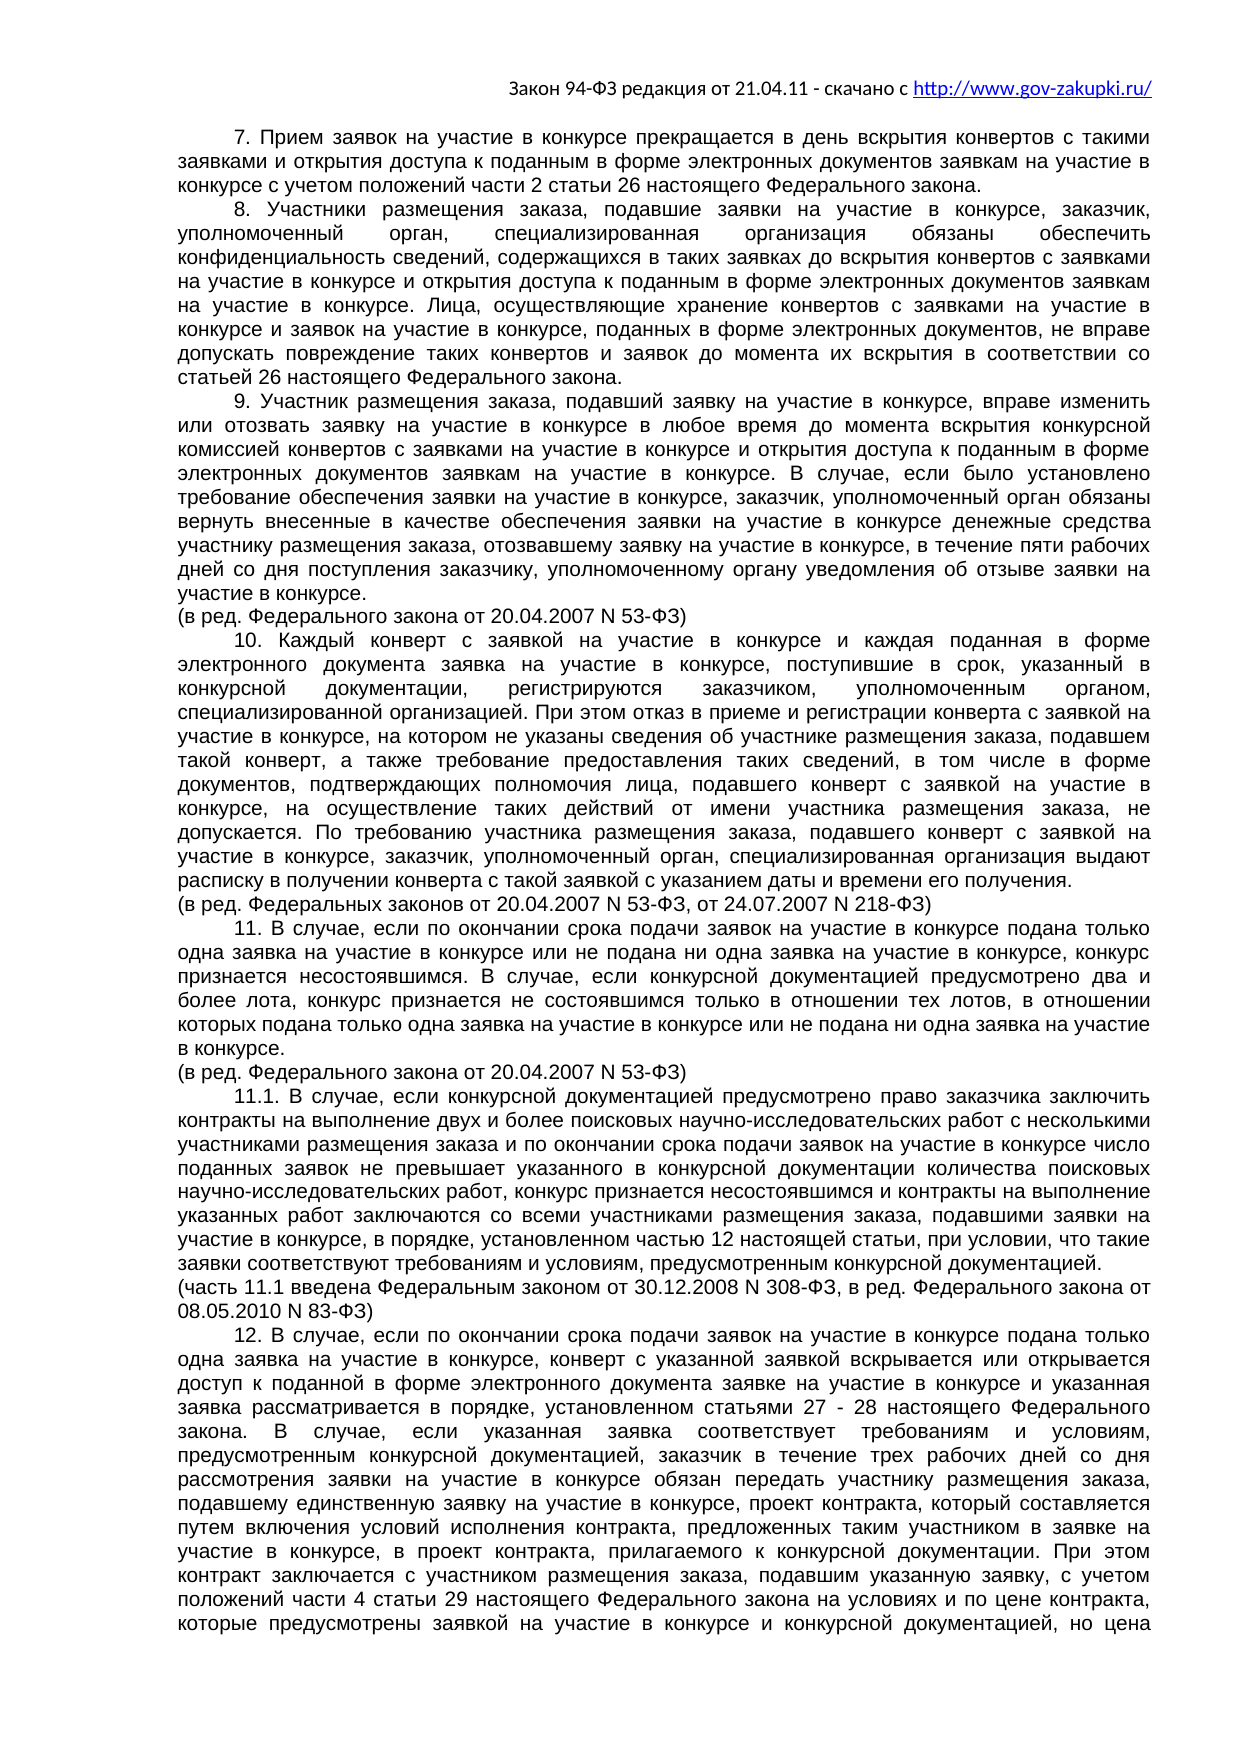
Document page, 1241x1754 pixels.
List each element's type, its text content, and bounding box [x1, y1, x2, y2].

text 9. Участник размещения заказа, подавший заявку на участие в конкурсе, вправе изменить или отозвать заявку на участие в конкурсе в любое время до момента вскрытия конкурсной комиссией конвертов с заявками на участие в конкурсе и открытия доступа к поданным в форме электронных документов заявкам на участие в конкурсе. В случае, если было установлено требование обеспечения заявки на участие в конкурсе, заказчик, уполномоченный орган обязаны вернуть внесенные в качестве обеспечения заявки на участие в конкурсе денежные средства участнику размещения заказа, отозвавшему заявку на участие в конкурсе, в течение пяти рабочих дней со дня поступления заказчику, уполномоченному органу уведомления об отзыве заявки на участие в конкурсе. [177, 389, 1152, 604]
text 11.1. В случае, если конкурсной документацией предусмотрено право заказчика заключить контракты на выполнение двух и более поисковых научно-исследовательских работ с несколькими участниками размещения заказа и по окончании срока подачи заявок на участие в конкурсе число поданных заявок не превышает указанного в конкурсной документации количества поисковых научно-исследовательских работ, конкурс признается несостоявшимся и контракты на выполнение указанных работ заключаются со всеми участниками размещения заказа, подавшими заявки на участие в конкурсе, в порядке, установленном частью 12 настоящей статьи, при условии, что такие заявки соответствуют требованиям и условиям, предусмотренным конкурсной документацией. [177, 1083, 1152, 1275]
text 8. Участники размещения заказа, подавшие заявки на участие в конкурсе, заказчик, уполномоченный орган, специализированная организация обязаны обеспечить конфиденциальность сведений, содержащихся в таких заявках до вскрытия конвертов с заявками на участие в конкурсе и открытия доступа к поданным в форме электронных документов заявкам на участие в конкурсе. Лица, осуществляющие хранение конвертов с заявками на участие в конкурсе и заявок на участие в конкурсе, поданных в форме электронных документов, не вправе допускать повреждение таких конвертов и заявок до момента их вскрытия в соответствии со статьей 26 настоящего Федерального закона. [177, 197, 1152, 389]
text 10. Каждый конверт с заявкой на участие в конкурсе и каждая поданная в форме электронного документа заявка на участие в конкурсе, поступившие в срок, указанный в конкурсной документации, регистрируются заказчиком, уполномоченным органом, специализированной организацией. При этом отказ в приеме и регистрации конверта с заявкой на участие в конкурсе, на котором не указаны сведения об участнике размещения заказа, подавшем такой конверт, а также требование предоставления таких сведений, в том числе в форме документов, подтверждающих полномочия лица, подавшего конверт с заявкой на участие в конкурсе, на осуществление таких действий от имени участника размещения заказа, не допускается. По требованию участника размещения заказа, подавшего конверт с заявкой на участие в конкурсе, заказчик, уполномоченный орган, специализированная организация выдают расписку в получении конверта с такой заявкой с указанием даты и времени его получения. [177, 628, 1152, 892]
text (в ред. Федерального закона от 20.04.2007 N 53-ФЗ) [177, 604, 1152, 628]
text (в ред. Федерального закона от 20.04.2007 N 53-ФЗ) [177, 1059, 1152, 1083]
text 7. Прием заявок на участие в конкурсе прекращается в день вскрытия конвертов с такими заявками и открытия доступа к поданным в форме электронных документов заявкам на участие в конкурсе с учетом положений части 2 статьи 26 настоящего Федерального закона. [177, 125, 1152, 197]
text (часть 11.1 введена Федеральным законом от 30.12.2008 N 308-ФЗ, в ред. Федерального закона от 08.05.2010 N 83-ФЗ) [177, 1275, 1152, 1323]
text 11. В случае, если по окончании срока подачи заявок на участие в конкурсе подана только одна заявка на участие в конкурсе или не подана ни одна заявка на участие в конкурсе, конкурс признается несостоявшимся. В случае, если конкурсной документацией предусмотрено два и более лота, конкурс признается не состоявшимся только в отношении тех лотов, в отношении которых подана только одна заявка на участие в конкурсе или не подана ни одна заявка на участие в конкурсе. [177, 916, 1152, 1059]
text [177, 1323, 1152, 1634]
text (в ред. Федеральных законов от 20.04.2007 N 53-ФЗ, от 24.07.2007 N 218-ФЗ) [177, 892, 1152, 916]
